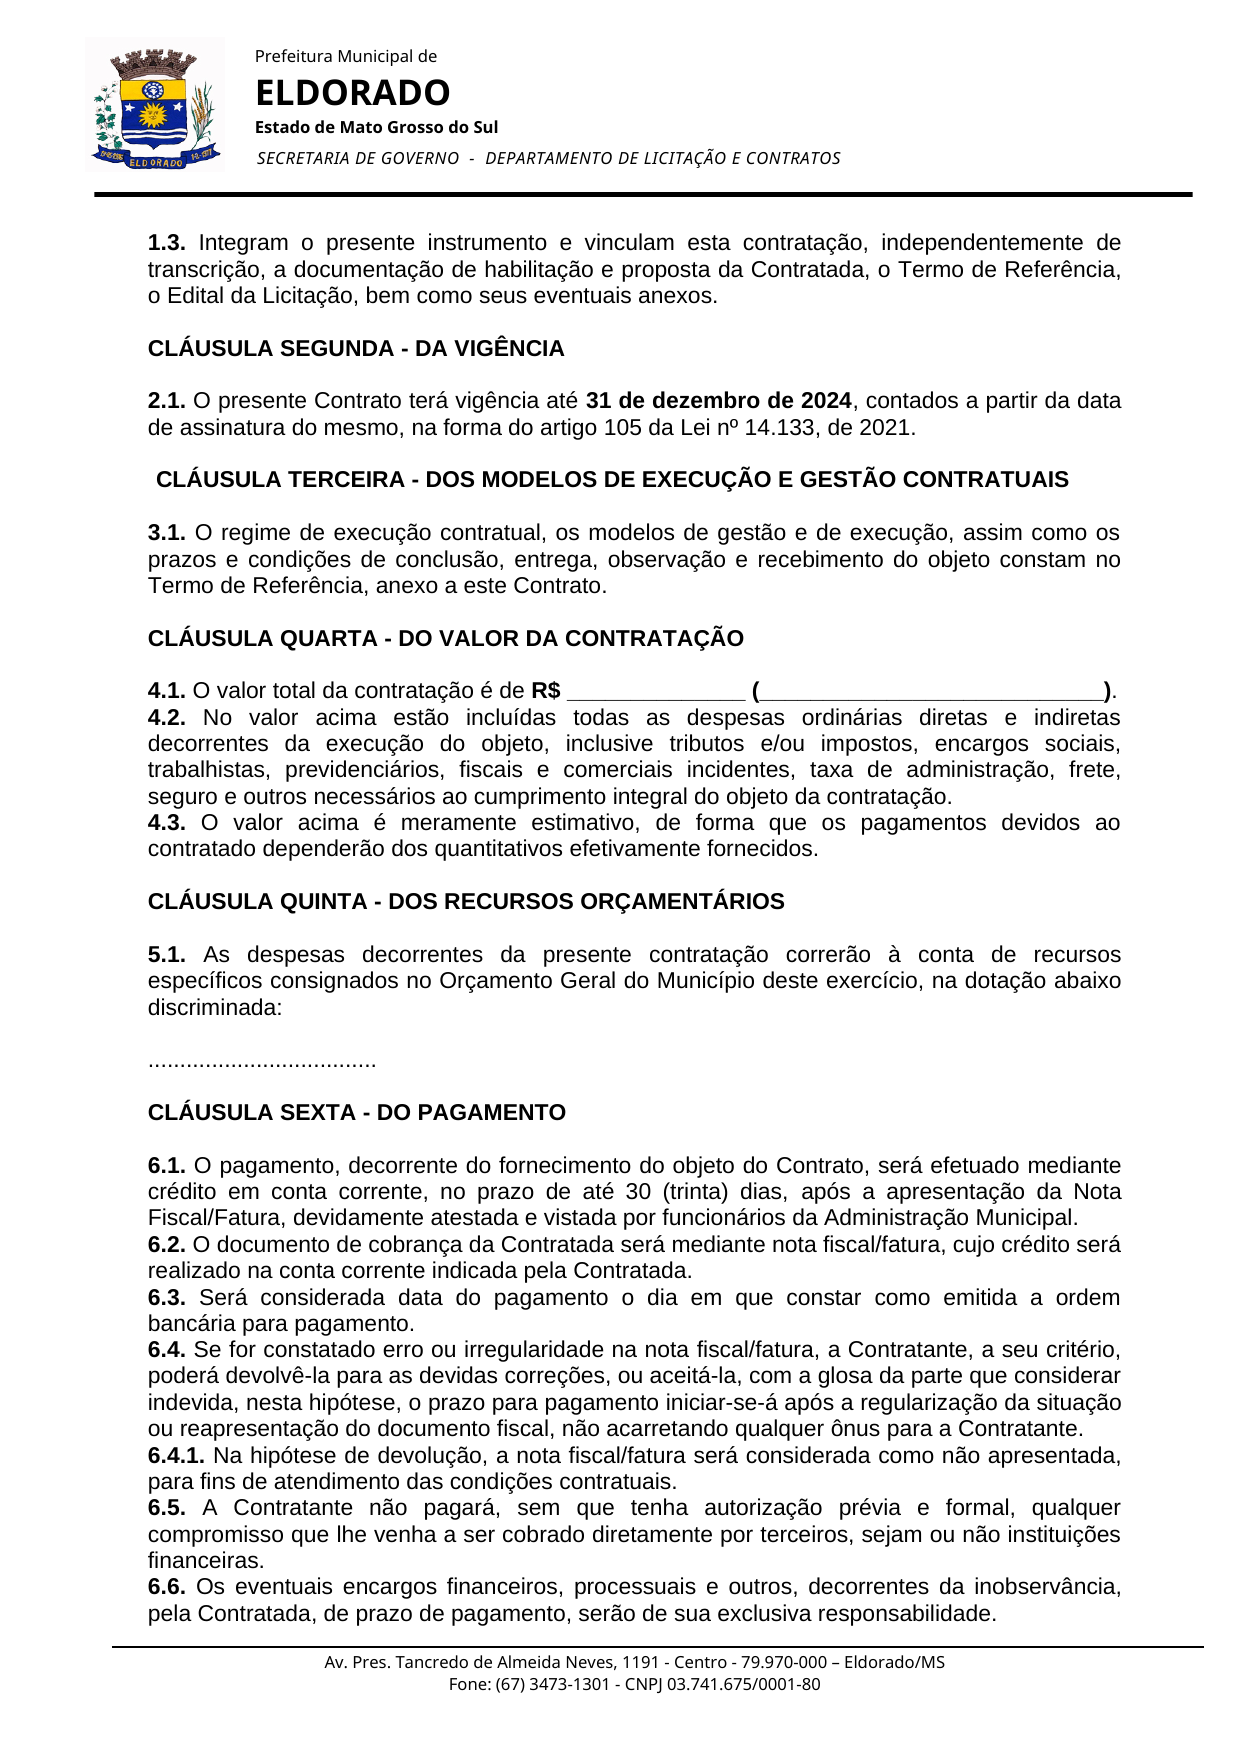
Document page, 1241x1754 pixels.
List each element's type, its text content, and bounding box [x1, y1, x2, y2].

picture [85, 37, 225, 172]
text 4.3. O valor acima é meramente estimativo, de forma que os pagamentos devidos ao contratado dependerão dos quantitativos efetivamente fornecidos. [148, 809, 1122, 862]
text .................................... [148, 1046, 1122, 1073]
text CLÁUSULA TERCEIRA - DOS MODELOS DE EXECUÇÃO E GESTÃO CONTRATUAIS [103, 466, 1122, 493]
text CLÁUSULA QUARTA - DO VALOR DA CONTRATAÇÃO [148, 624, 1122, 651]
text 6.4. Se for constatado erro ou irregularidade na nota fiscal/fatura, a Contratante, a seu critério, poderá devolvê-la para as devidas correções, ou aceitá-la, com a glosa da parte que considerar indevida, nesta hipótese, o prazo para pagamento iniciar-se-á após a regularização da situação ou reapresentação do documento fiscal, não acarretando qualquer ônus para a Contratante. [148, 1336, 1122, 1442]
text CLÁUSULA SEXTA - DO PAGAMENTO [148, 1099, 1122, 1125]
text 2.1. O presente Contrato terá vigência até 31 de dezembro de 2024, contados a partir da data de assinatura do mesmo, na forma do artigo 105 da Lei nº 14.133, de 2021. [148, 387, 1122, 440]
text CLÁUSULA SEGUNDA - DA VIGÊNCIA [148, 335, 1122, 361]
text 6.5. A Contratante não pagará, sem que tenha autorização prévia e formal, qualquer compromisso que lhe venha a ser cobrado diretamente por terceiros, sejam ou não instituições financeiras. [148, 1494, 1122, 1573]
text 1.3. Integram o presente instrumento e vinculam esta contratação, independentemente de transcrição, a documentação de habilitação e proposta da Contratada, o Termo de Referência, o Edital da Licitação, bem como seus eventuais anexos. [148, 229, 1122, 308]
text 4.1. O valor total da contratação é de R$ ______________ (___________________________). [148, 677, 1122, 704]
text 3.1. O regime de execução contratual, os modelos de gestão e de execução, assim como os prazos e condições de conclusão, entrega, observação e recebimento do objeto constam no Termo de Referência, anexo a este Contrato. [148, 519, 1122, 598]
text 6.3. Será considerada data do pagamento o dia em que constar como emitida a ordem bancária para pagamento. [148, 1283, 1122, 1336]
text CLÁUSULA QUINTA - DOS RECURSOS ORÇAMENTÁRIOS [148, 888, 1122, 914]
text 6.6. Os eventuais encargos financeiros, processuais e outros, decorrentes da inobservância, pela Contratada, de prazo de pagamento, serão de sua exclusiva responsabilidade. [148, 1573, 1122, 1626]
text 6.2. O documento de cobrança da Contratada será mediante nota fiscal/fatura, cujo crédito será realizado na conta corrente indicada pela Contratada. [148, 1231, 1122, 1283]
text 6.4.1. Na hipótese de devolução, a nota fiscal/fatura será considerada como não apresentada, para fins de atendimento das condições contratuais. [148, 1442, 1122, 1494]
text 4.2. No valor acima estão incluídas todas as despesas ordinárias diretas e indiretas decorrentes da execução do objeto, inclusive tributos e/ou impostos, encargos sociais, trabalhistas, previdenciários, fiscais e comerciais incidentes, taxa de administração, frete, seguro e outros necessários ao cumprimento integral do objeto da contratação. [148, 704, 1122, 809]
text 5.1. As despesas decorrentes da presente contratação correrão à conta de recursos específicos consignados no Orçamento Geral do Município deste exercício, na dotação abaixo discriminada: [148, 941, 1122, 1020]
text 6.1. O pagamento, decorrente do fornecimento do objeto do Contrato, será efetuado mediante crédito em conta corrente, no prazo de até 30 (trinta) dias, após a apresentação da Nota Fiscal/Fatura, devidamente atestada e vistada por funcionários da Administração Municipal. [148, 1152, 1122, 1231]
